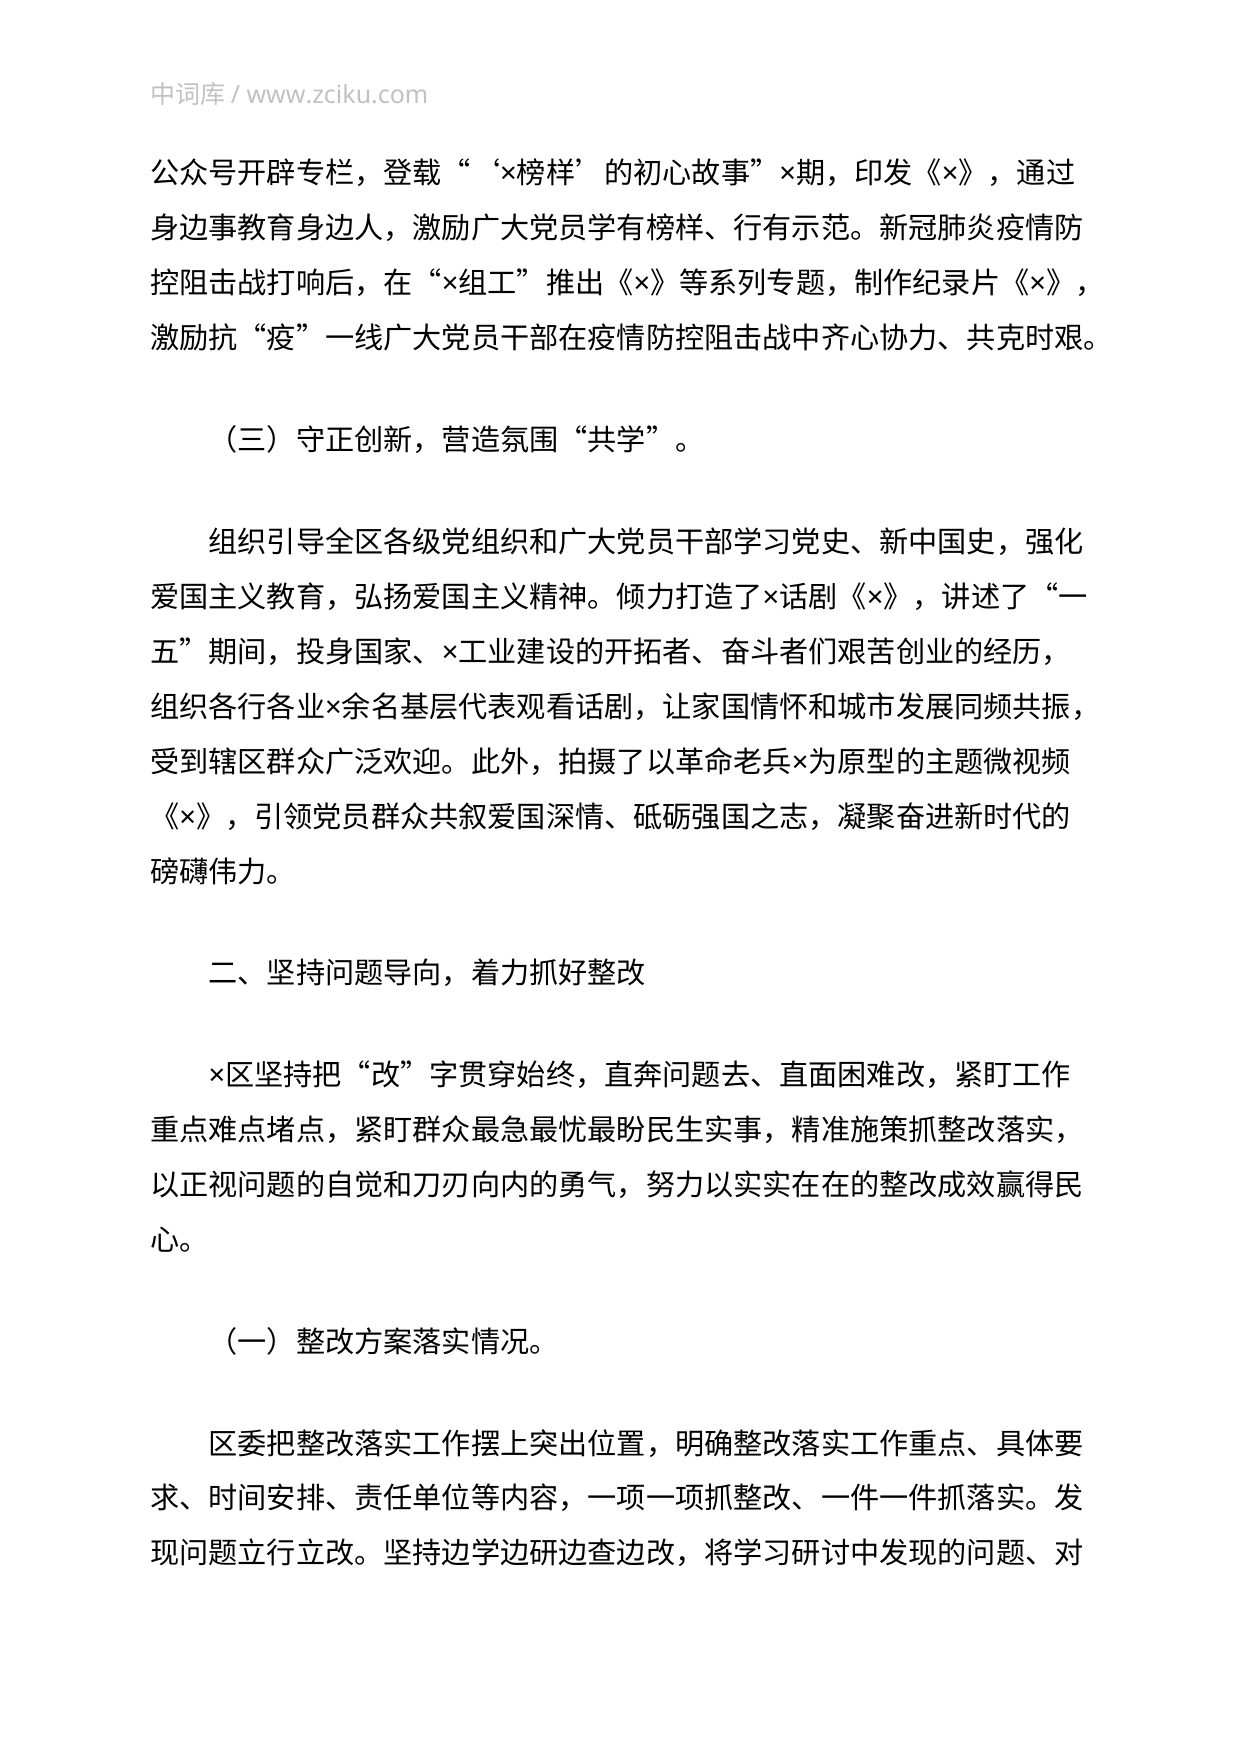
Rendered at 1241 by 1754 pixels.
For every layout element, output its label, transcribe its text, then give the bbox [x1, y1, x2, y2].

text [150, 150, 1090, 357]
text （一）整改方案落实情况。 [150, 1318, 1090, 1361]
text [150, 1420, 1090, 1572]
text （三）守正创新，营造氛围“共学”。 [150, 417, 1090, 459]
text 二、坚持问题导向，着力抓好整改 [150, 950, 1090, 992]
text 组织引导全区各级党组织和广大党员干部学习党史、新中国史，强化爱国主义教育，弘扬爱国主义精神。倾力打造了×话剧《×》，讲述了“一五”期间，投身国家、×工业建设的开拓者、奋斗者们艰苦创业的经历，组织各行各业×余名基层代表观看话剧，让家国情怀和城市发展同频共振，受到辖区群众广泛欢迎。此外，拍摄了以革命老兵×为原型的主题微视频《×》，引领党员群众共叙爱国深情、砥砺强国之志，凝聚奋进新时代的磅礴伟力。 [150, 518, 1090, 891]
text ×区坚持把“改”字贯穿始终，直奔问题去、直面困难改，紧盯工作重点难点堵点，紧盯群众最急最忧最盼民生实事，精准施策抓整改落实，以正视问题的自觉和刀刃向内的勇气，努力以实实在在的整改成效赢得民心。 [150, 1052, 1090, 1259]
